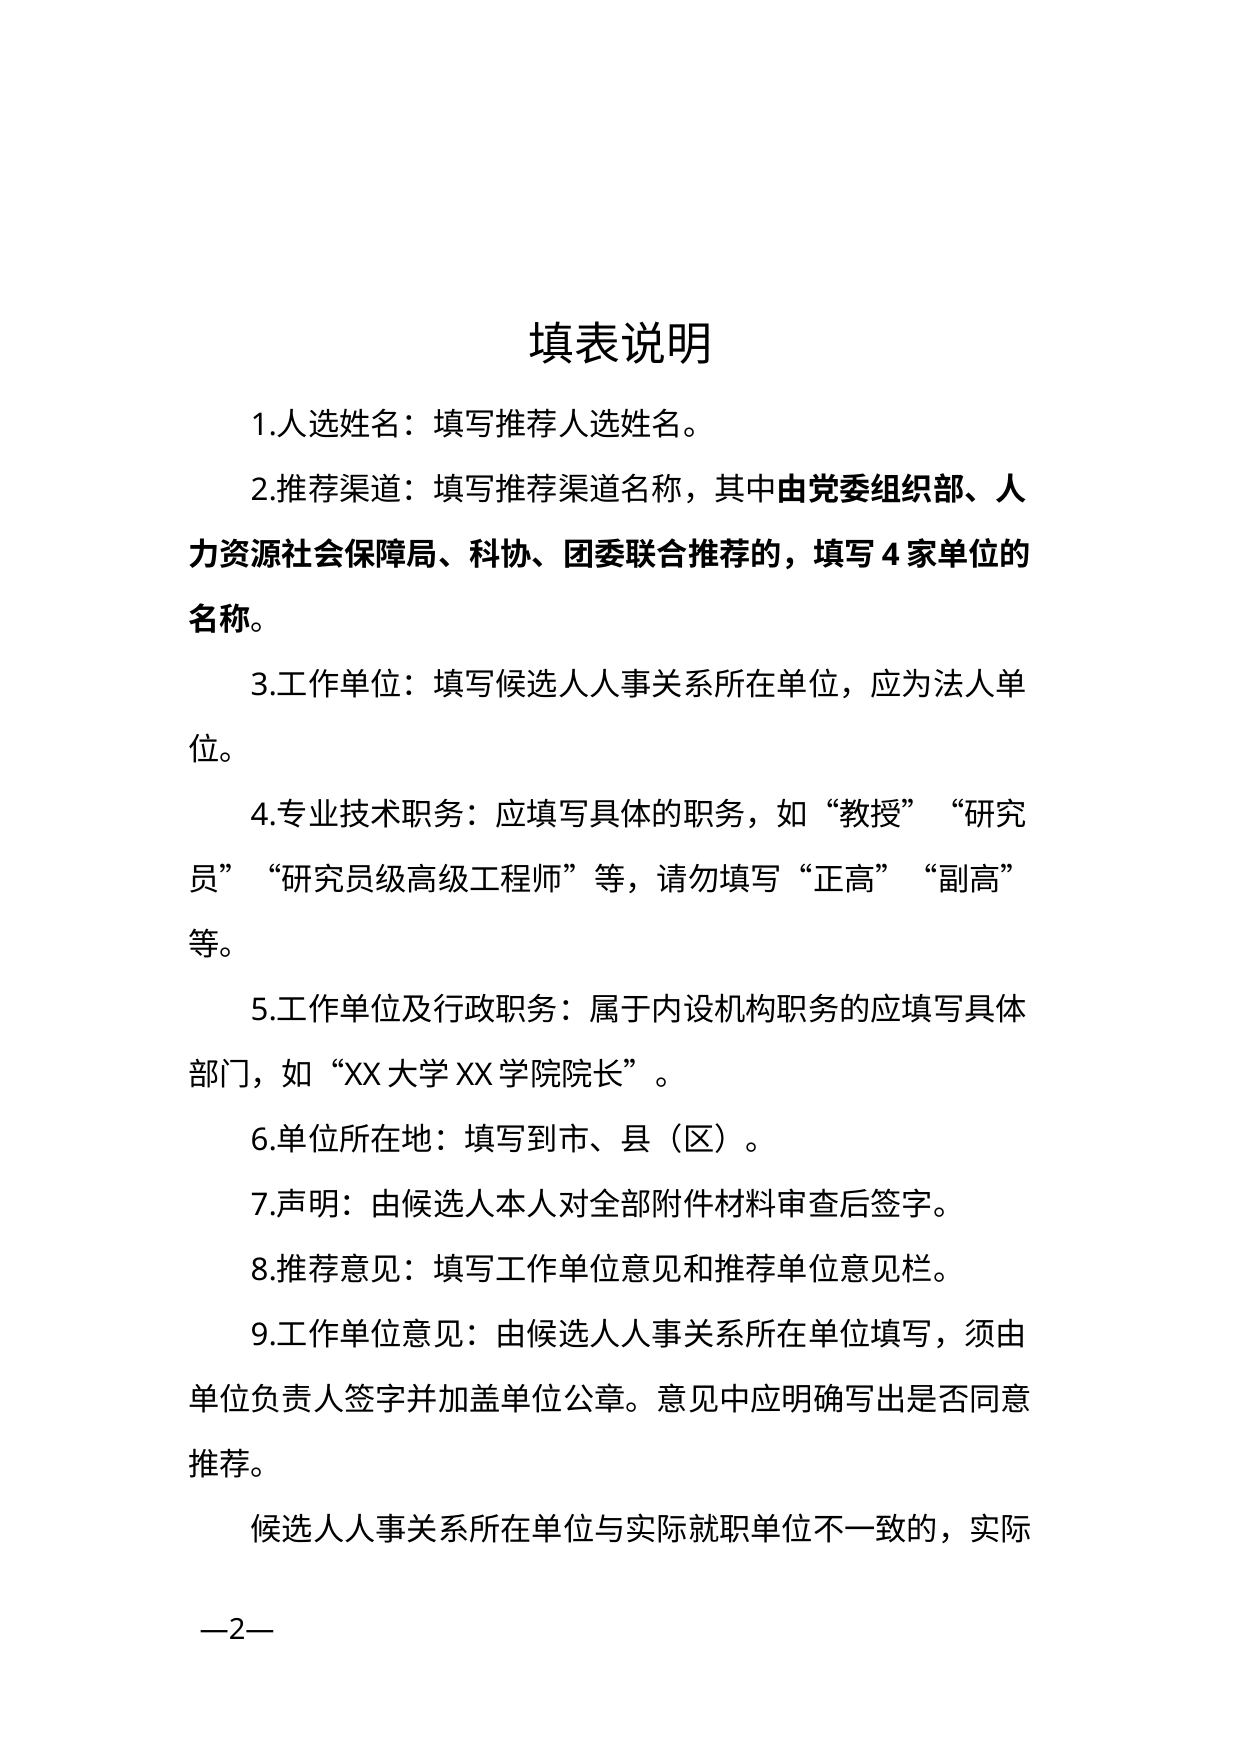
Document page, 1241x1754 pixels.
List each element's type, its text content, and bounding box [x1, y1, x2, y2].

text 9.工作单位意见：由候选人人事关系所在单位填写，须由单位负责人签字并加盖单位公章。意见中应明确写出是否同意推荐。 [188, 1299, 1052, 1494]
text 8.推荐意见：填写工作单位意见和推荐单位意见栏。 [188, 1234, 1052, 1299]
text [188, 1494, 1052, 1559]
text 4.专业技术职务：应填写具体的职务，如“教授”“研究员”“研究员级高级工程师”等，请勿填写“正高”“副高”等。 [188, 779, 1052, 974]
text 2.推荐渠道：填写推荐渠道名称，其中由党委组织部、人力资源社会保障局、科协、团委联合推荐的，填写4家单位的名称。 [188, 454, 1052, 649]
text 5.工作单位及行政职务：属于内设机构职务的应填写具体部门，如“XX大学XX学院院长”。 [188, 974, 1052, 1104]
text 1.人选姓名：填写推荐人选姓名。 [188, 389, 1052, 454]
text 7.声明：由候选人本人对全部附件材料审查后签字。 [188, 1169, 1052, 1234]
text 3.工作单位：填写候选人人事关系所在单位，应为法人单位。 [188, 649, 1052, 779]
text 6.单位所在地：填写到市、县（区）。 [188, 1104, 1052, 1169]
text 填表说明 [188, 292, 1052, 389]
